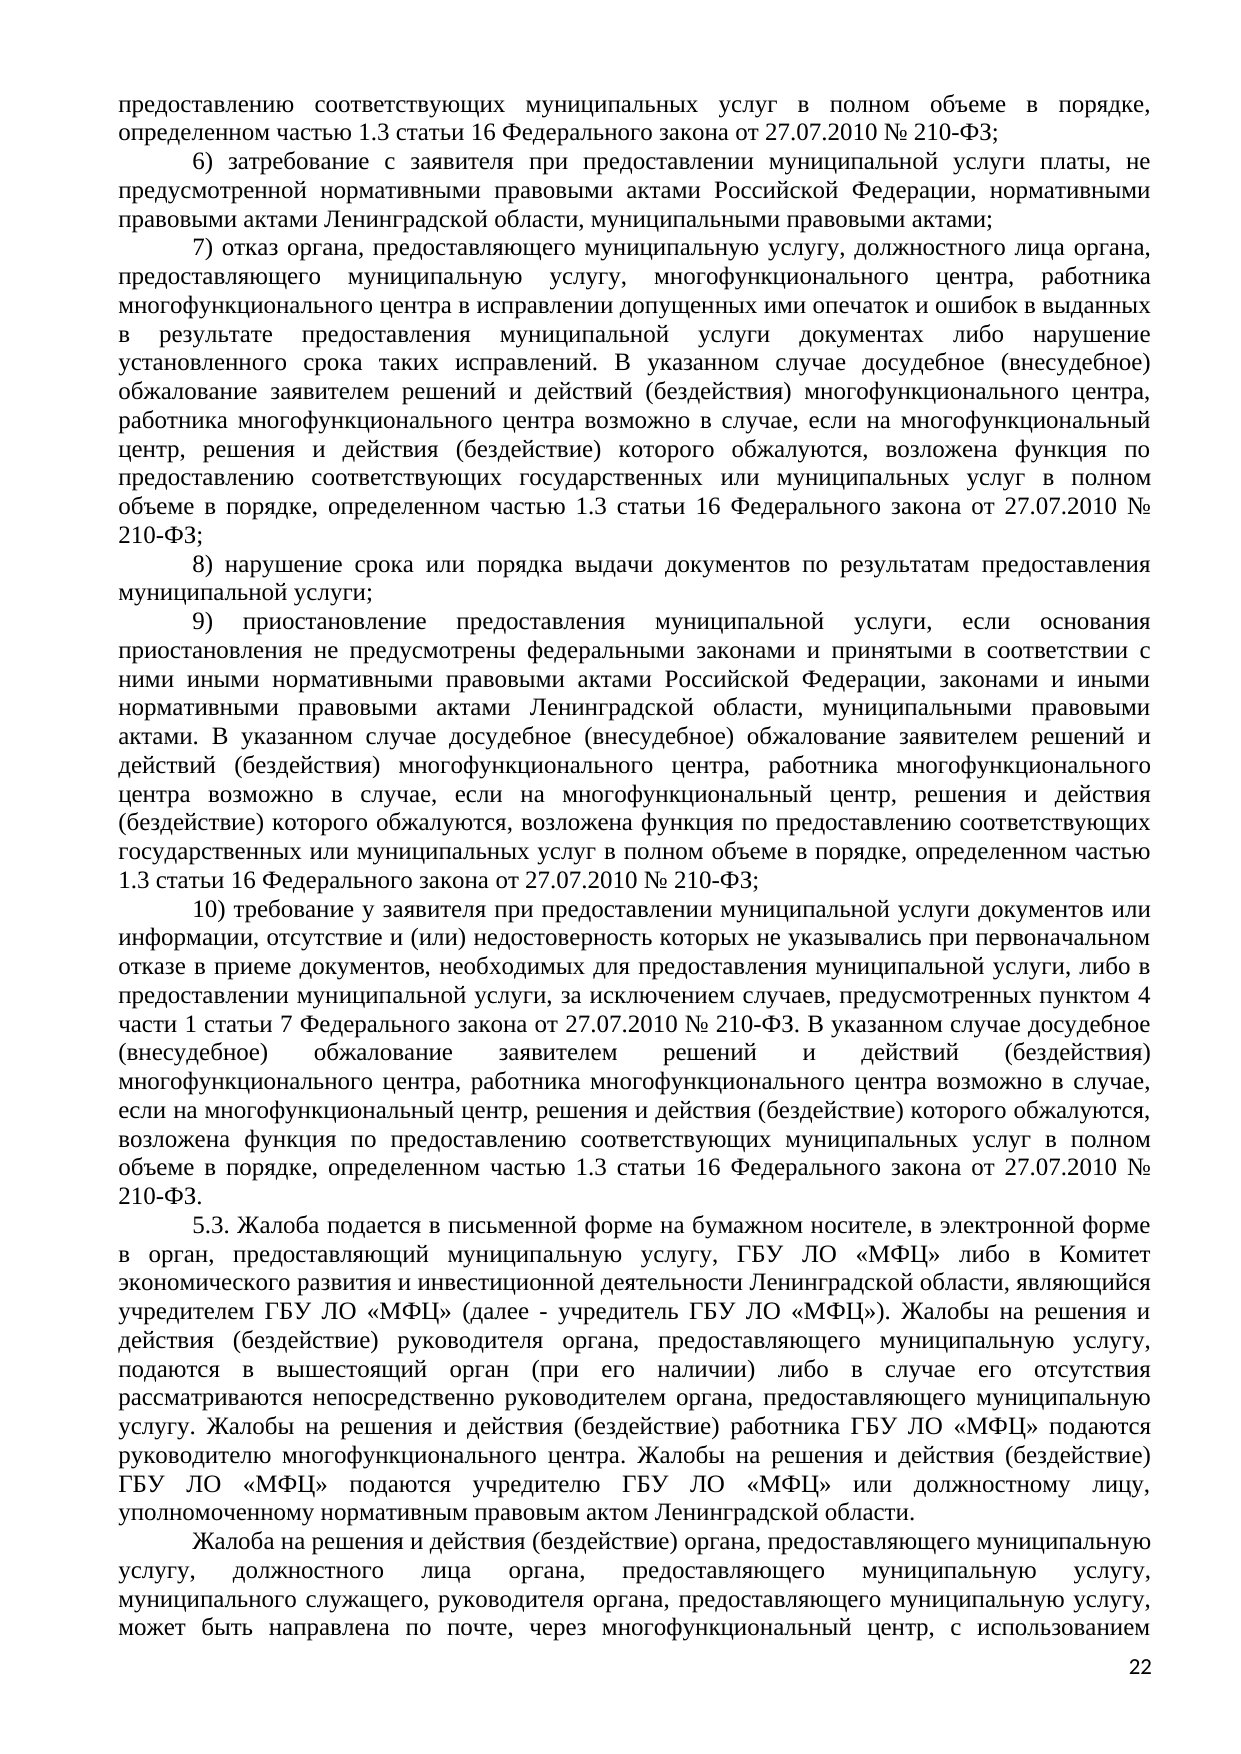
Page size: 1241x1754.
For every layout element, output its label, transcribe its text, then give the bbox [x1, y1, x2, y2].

text 9) приостановление предоставления муниципальной услуги, если основания приостановления не предусмотрены федеральными законами и принятыми в соответствии с ними иными нормативными правовыми актами Российской Федерации, законами и иными нормативными правовыми актами Ленинградской области, муниципальными правовыми актами. В указанном случае досудебное (внесудебное) обжалование заявителем решений и действий (бездействия) многофункционального центра, работника многофункционального центра возможно в случае, если на многофункциональный центр, решения и действия (бездействие) которого обжалуются, возложена функция по предоставлению соответствующих государственных или муниципальных услуг в полном объеме в порядке, определенном частью 1.3 статьи 16 Федерального закона от 27.07.2010 № 210-ФЗ; [118, 606, 1152, 894]
list 10) требование у заявителя при предоставлении муниципальной услуги документов или информации, отсутствие и (или) недостоверность которых не указывались при первоначальном отказе в приеме документов, необходимых для предоставления муниципальной услуги, либо в предоставлении муниципальной услуги, за исключением случаев, предусмотренных пунктом 4 части 1 статьи 7 Федерального закона от 27.07.2010 № 210-ФЗ. В указанном случае досудебное (внесудебное) обжалование заявителем решений и действий (бездействия) многофункционального центра, работника многофункционального центра возможно в случае, если на многофункциональный центр, решения и действия (бездействие) которого обжалуются, возложена функция по предоставлению соответствующих муниципальных услуг в полном объеме в порядке, определенном частью 1.3 статьи 16 Федерального закона от 27.07.2010 № 210-ФЗ. [118, 894, 1152, 1210]
text 7) отказ органа, предоставляющего муниципальную услугу, должностного лица органа, предоставляющего муниципальную услугу, многофункционального центра, работника многофункционального центра в исправлении допущенных ими опечаток и ошибок в выданных в результате предоставления муниципальной услуги документах либо нарушение установленного срока таких исправлений. В указанном случае досудебное (внесудебное) обжалование заявителем решений и действий (бездействия) многофункционального центра, работника многофункционального центра возможно в случае, если на многофункциональный центр, решения и действия (бездействие) которого обжалуются, возложена функция по предоставлению соответствующих государственных или муниципальных услуг в полном объеме в порядке, определенном частью 1.3 статьи 16 Федерального закона от 27.07.2010 № 210-ФЗ; [118, 232, 1152, 549]
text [118, 89, 1152, 146]
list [118, 1526, 1152, 1641]
text 8) нарушение срока или порядка выдачи документов по результатам предоставления муниципальной услуги; [118, 549, 1152, 606]
list 5.3. Жалоба подается в письменной форме на бумажном носителе, в электронной форме в орган, предоставляющий муниципальную услугу, ГБУ ЛО «МФЦ» либо в Комитет экономического развития и инвестиционной деятельности Ленинградской области, являющийся учредителем ГБУ ЛО «МФЦ» (далее - учредитель ГБУ ЛО «МФЦ»). Жалобы на решения и действия (бездействие) руководителя органа, предоставляющего муниципальную услугу, подаются в вышестоящий орган (при его наличии) либо в случае его отсутствия рассматриваются непосредственно руководителем органа, предоставляющего муниципальную услугу. Жалобы на решения и действия (бездействие) работника ГБУ ЛО «МФЦ» подаются руководителю многофункционального центра. Жалобы на решения и действия (бездействие) ГБУ ЛО «МФЦ» подаются учредителю ГБУ ЛО «МФЦ» или должностному лицу, уполномоченному нормативным правовым актом Ленинградской области. [118, 1210, 1152, 1526]
text 6) затребование с заявителя при предоставлении муниципальной услуги платы, не предусмотренной нормативными правовыми актами Российской Федерации, нормативными правовыми актами Ленинградской области, муниципальными правовыми актами; [118, 146, 1152, 232]
